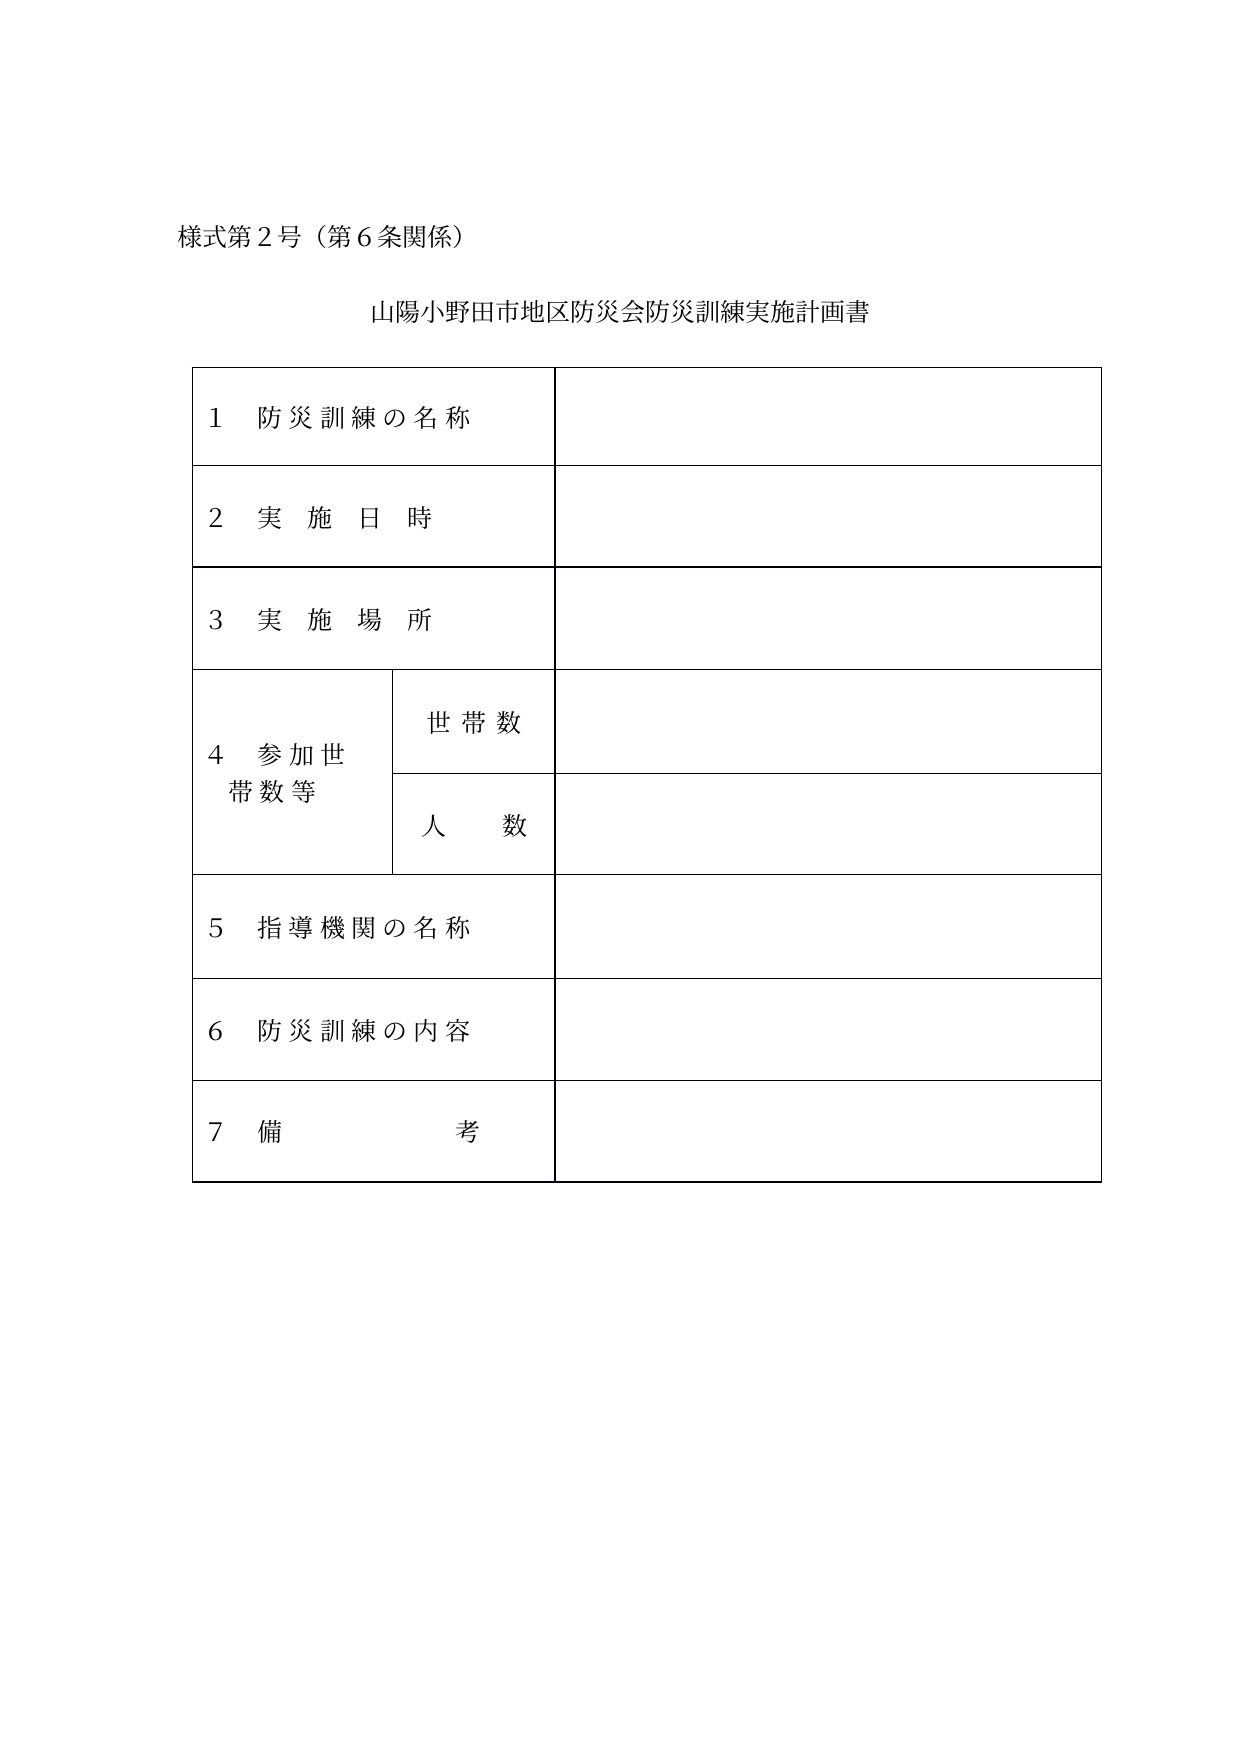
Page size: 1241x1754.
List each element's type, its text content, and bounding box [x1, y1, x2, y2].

table_cell [556, 979, 1101, 1079]
table_header [556, 368, 1101, 465]
table_cell [556, 466, 1101, 566]
text 様式第２号（第６条関係） [177, 217, 1063, 254]
table_cell ４ 参加世 帯数等 [193, 670, 392, 874]
table_cell 世帯数 [393, 670, 554, 773]
table_cell [556, 774, 1101, 874]
text 山陽小野田市地区防災会防災訓練実施計画書 [177, 292, 1063, 329]
table_cell 人 数 [393, 774, 554, 874]
table_cell [556, 1081, 1101, 1181]
table_cell [556, 670, 1101, 773]
table_cell ５ 指導機関の名称 [193, 875, 554, 978]
table_cell ７ 備 考 [193, 1081, 554, 1181]
table_cell [556, 568, 1101, 669]
table_header １ 防災訓練の名称 [193, 368, 554, 465]
table_cell ２ 実施日時 [193, 466, 554, 566]
table_cell ３ 実施場所 [193, 568, 554, 669]
table_cell ６ 防災訓練の内容 [193, 979, 554, 1079]
table_cell [556, 875, 1101, 978]
